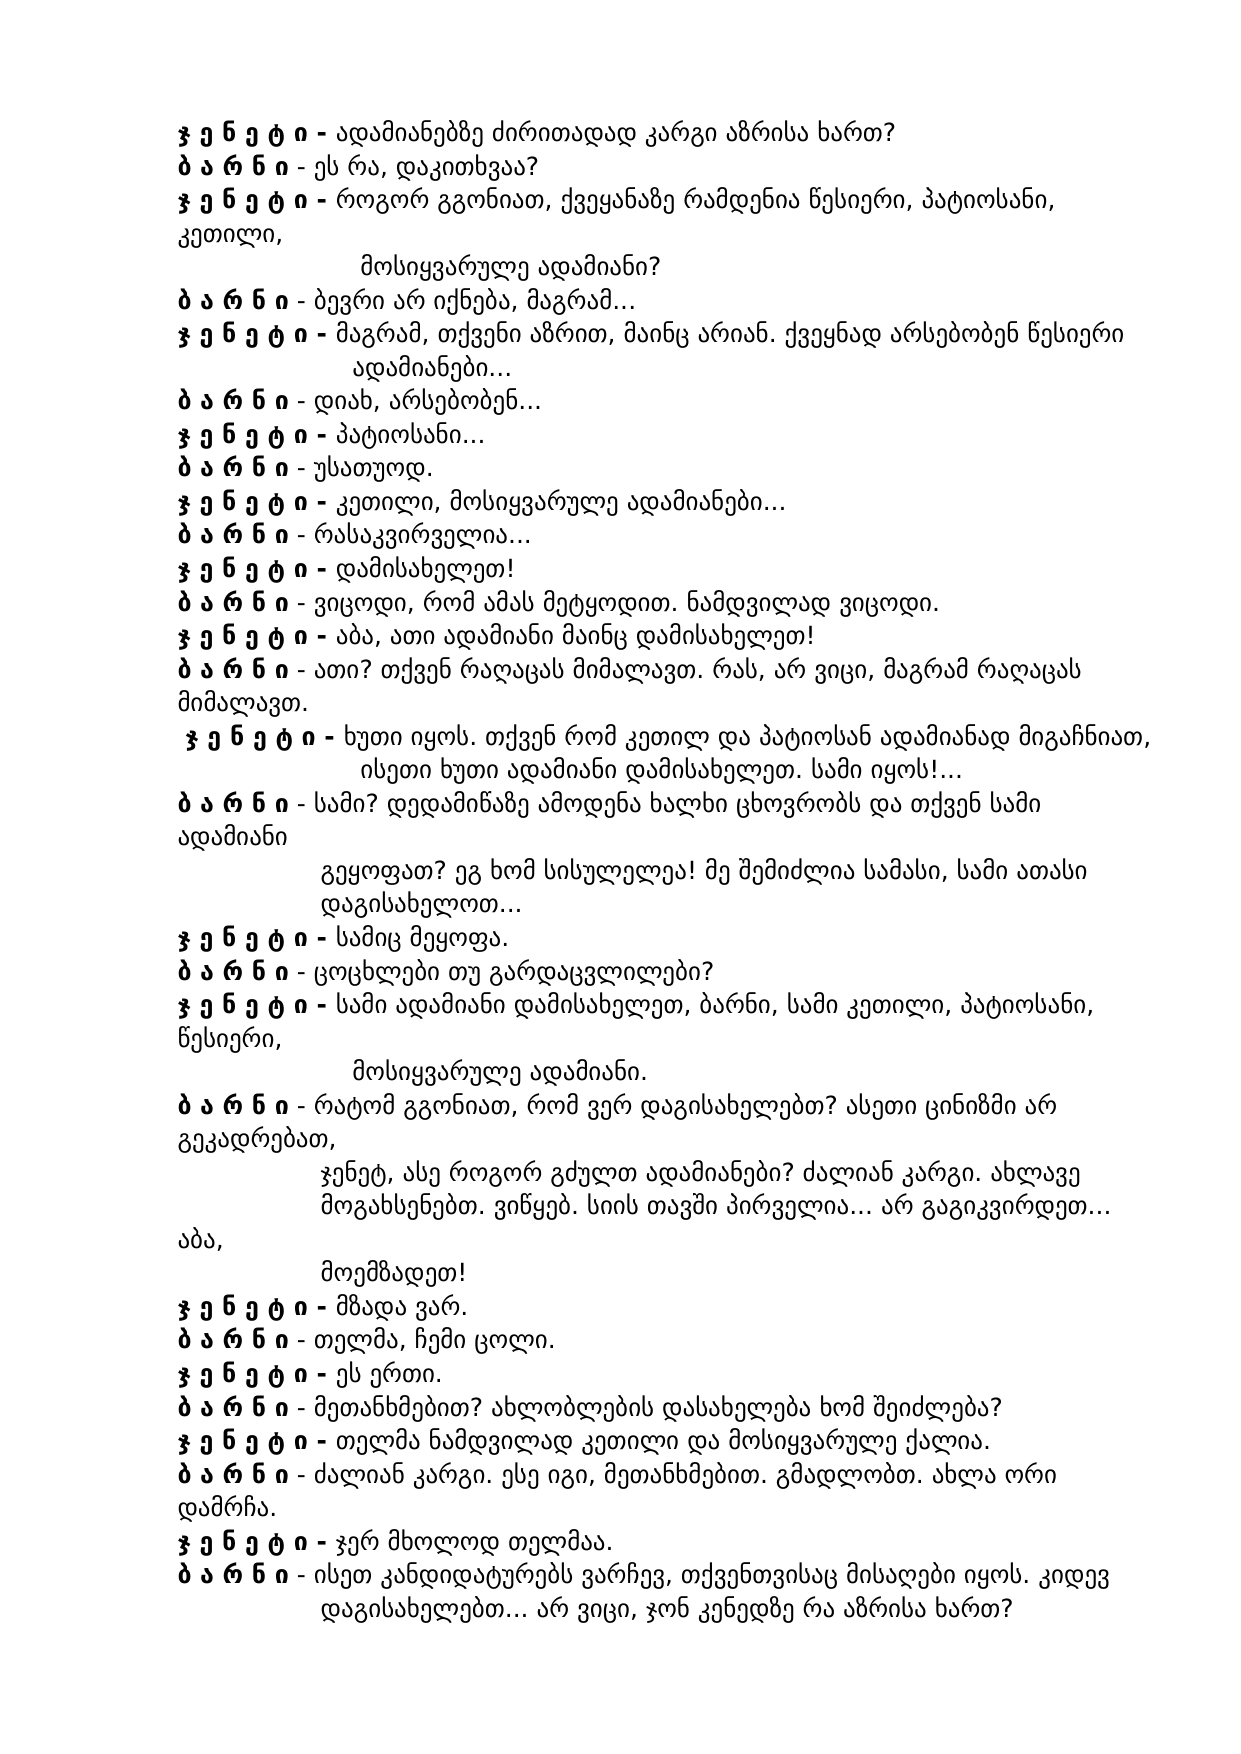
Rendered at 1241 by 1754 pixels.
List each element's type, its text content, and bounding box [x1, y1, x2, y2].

text ჯ ე ნ ე ტ ი - დამისახელეთ! [177, 554, 1152, 583]
text ბ ა რ ნ ი - ვიცოდი, რომ ამას მეტყოდით. ნამდვილად ვიცოდი. [177, 588, 1152, 617]
text ჯ ე ნ ე ტ ი - ადამიანებზე ძირითადად კარგი აზრისა ხართ? [177, 118, 1152, 147]
text ჯ ე ნ ე ტ ი - კეთილი, მოსიყვარულე ადამიანები... [177, 487, 1152, 516]
text ბ ა რ ნ ი - რასაკვირველია... [177, 521, 1152, 550]
text ბ ა რ ნ ი - რატომ გგონიათ, რომ ვერ დაგისახელებთ? ასეთი ცინიზმი არ გეკადრებათ, [177, 1091, 1152, 1153]
text ისეთი ხუთი ადამიანი დამისახელეთ. სამი იყოს!... [177, 755, 1152, 784]
text ჯ ე ნ ე ტ ი - აბა, ათი ადამიანი მაინც დამისახელეთ! [177, 621, 1152, 650]
text ჯ ე ნ ე ტ ი - თელმა ნამდვილად კეთილი და მოსიყვარულე ქალია. [177, 1426, 1152, 1455]
text ჯ ე ნ ე ტ ი - როგორ გგონიათ, ქვეყანაზე რამდენია წესიერი, პატიოსანი, კეთილი, [177, 185, 1152, 248]
text ბ ა რ ნ ი - მეთანხმებით? ახლობლების დასახელება ხომ შეიძლება? [177, 1393, 1152, 1422]
text ბ ა რ ნ ი - ისეთ კანდიდატურებს ვარჩევ, თქვენთვისაც მისაღები იყოს. კიდევ [177, 1560, 1152, 1589]
text ჯ ე ნ ე ტ ი - ეს ერთი. [177, 1359, 1152, 1388]
text ჯ ე ნ ე ტ ი - პატიოსანი... [177, 420, 1152, 449]
text ბ ა რ ნ ი - ცოცხლები თუ გარდაცვლილები? [177, 957, 1152, 986]
text ჯ ე ნ ე ტ ი - მაგრამ, თქვენი აზრით, მაინც არიან. ქვეყნად არსებობენ წესიერი [177, 319, 1152, 348]
text ბ ა რ ნ ი - ათი? თქვენ რაღაცას მიმალავთ. რას, არ ვიცი, მაგრამ რაღაცას მიმალავთ. [177, 655, 1152, 717]
text დაგისახელოთ... [177, 889, 1152, 919]
text ჯენეტ, ასე როგორ გძულთ ადამიანები? ძალიან კარგი. ახლავე [177, 1158, 1152, 1187]
text მოსიყვარულე ადამიანი. [177, 1057, 1152, 1086]
text ჯ ე ნ ე ტ ი - ჯერ მხოლოდ თელმაა. [177, 1527, 1152, 1556]
text ადამიანები... [177, 353, 1152, 382]
text ბ ა რ ნ ი - დიახ, არსებობენ... [177, 386, 1152, 416]
text ბ ა რ ნ ი - ეს რა, დაკითხვაა? [177, 152, 1152, 181]
text ბ ა რ ნ ი - უსათუოდ. [177, 453, 1152, 483]
text ჯ ე ნ ე ტ ი - ხუთი იყოს. თქვენ რომ კეთილ და პატიოსან ადამიანად მიგაჩნიათ, [177, 722, 1152, 751]
text ბ ა რ ნ ი - ბევრი არ იქნება, მაგრამ... [177, 286, 1152, 315]
text მოგახსენებთ. ვიწყებ. სიის თავში პირველია... არ გაგიკვირდეთ... აბა, [177, 1191, 1152, 1254]
text მოსიყვარულე ადამიანი? [177, 252, 1152, 281]
text ბ ა რ ნ ი - სამი? დედამიწაზე ამოდენა ხალხი ცხოვრობს და თქვენ სამი ადამიანი [177, 789, 1152, 852]
text ბ ა რ ნ ი - თელმა, ჩემი ცოლი. [177, 1326, 1152, 1355]
text ბ ა რ ნ ი - ძალიან კარგი. ესე იგი, მეთანხმებით. გმადლობთ. ახლა ორი დამრჩა. [177, 1460, 1152, 1522]
text ჯ ე ნ ე ტ ი - მზადა ვარ. [177, 1292, 1152, 1321]
text დაგისახელებთ... არ ვიცი, ჯონ კენედზე რა აზრისა ხართ? [177, 1594, 1152, 1623]
text ჯ ე ნ ე ტ ი - სამიც მეყოფა. [177, 923, 1152, 952]
text მოემზადეთ! [177, 1258, 1152, 1288]
text ჯ ე ნ ე ტ ი - სამი ადამიანი დამისახელეთ, ბარნი, სამი კეთილი, პატიოსანი, წესიერი, [177, 990, 1152, 1053]
text გეყოფათ? ეგ ხომ სისულელეა! მე შემიძლია სამასი, სამი ათასი [177, 856, 1152, 885]
